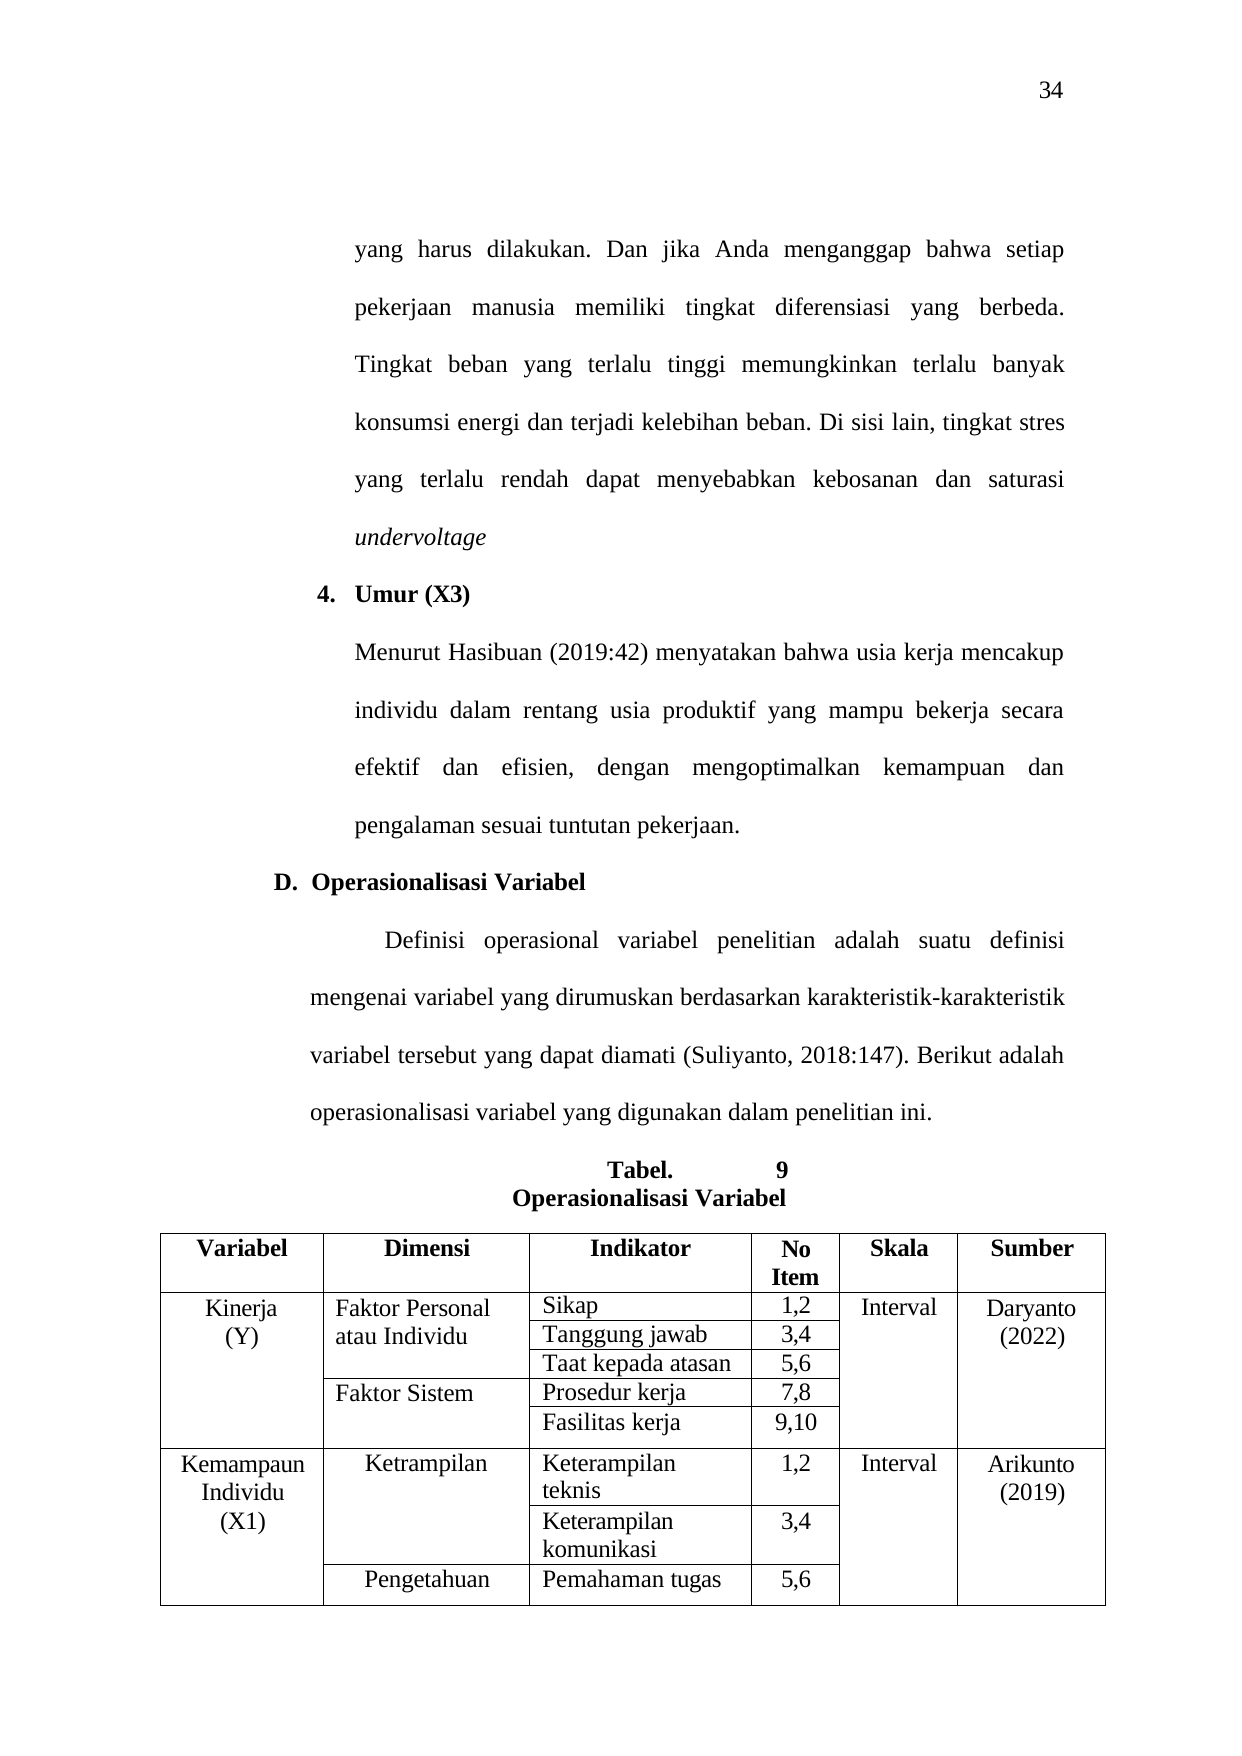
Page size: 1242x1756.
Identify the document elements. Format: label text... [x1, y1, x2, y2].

table_cell Keterampilan komunikasi [530, 1506, 751, 1564]
text Tabel. 9 [607, 1155, 1242, 1183]
table_cell 5,6 [752, 1350, 839, 1378]
table_cell Kemampaun Individu (X1) [161, 1449, 323, 1605]
table_cell Tanggung jawab [530, 1321, 751, 1349]
text yang harus dilakukan. Dan jika Anda menganggap bahwa setiap pekerjaan manusia memiliki tingkat diferensiasi yang berbeda. Tingkat beban yang terlalu tinggi memungkinkan terlalu banyak konsumsi energi dan terjadi kelebihan beban. Di sisi lain, tingkat stres yang terlalu rendah dapat menyebabkan kebosanan dan saturasi undervoltage [354, 234, 1065, 551]
text Definisi operasional variabel penelitian adalah suatu definisi mengenai variabel yang dirumuskan berdasarkan karakteristik-karakteristik variabel tersebut yang dapat diamati (Suliyanto, 2018:147). Berikut adalah operasionalisasi variabel yang digunakan dalam penelitian ini. [310, 925, 1065, 1126]
text Operasionalisasi Variabel [512, 1183, 1242, 1212]
table_header Indikator [530, 1234, 751, 1292]
table_cell Daryanto (2022) [958, 1293, 1105, 1448]
table_cell Arikunto (2019) [958, 1449, 1105, 1605]
table_cell Kinerja (Y) [161, 1293, 323, 1448]
table_header Variabel [161, 1234, 323, 1292]
table_cell 9,10 [752, 1407, 839, 1448]
subtitle Umur (X3) [317, 579, 1242, 608]
table_cell Interval [840, 1449, 957, 1605]
table_cell Pengetahuan [324, 1565, 529, 1605]
table_cell Keterampilan teknis [530, 1449, 751, 1505]
table_cell Pemahaman tugas [530, 1565, 751, 1605]
table_header Dimensi [324, 1234, 529, 1292]
table_cell 3,4 [752, 1506, 839, 1564]
table_header Sumber [958, 1234, 1105, 1292]
table_cell 1,2 [752, 1293, 839, 1320]
table_cell Faktor Personal atau Individu [324, 1293, 529, 1378]
table_header Skala [840, 1234, 957, 1292]
subtitle Operasionalisasi Variabel [274, 867, 1242, 896]
table_cell 5,6 [752, 1565, 839, 1605]
table_cell 7,8 [752, 1379, 839, 1406]
table_cell 1,2 [752, 1449, 839, 1505]
table_cell Sikap [530, 1293, 751, 1320]
table_header No Item [752, 1234, 839, 1292]
table_cell Prosedur kerja [530, 1379, 751, 1406]
table_cell Taat kepada atasan [530, 1350, 751, 1378]
table_cell Faktor Sistem [324, 1379, 529, 1448]
text Menurut Hasibuan (2019:42) menyatakan bahwa usia kerja mencakup individu dalam rentang usia produktif yang mampu bekerja secara efektif dan efisien, dengan mengoptimalkan kemampuan dan pengalaman sesuai tuntutan pekerjaan. [354, 637, 1064, 838]
table_cell 3,4 [752, 1321, 839, 1349]
table_cell Ketrampilan [324, 1449, 529, 1564]
table_cell Interval [840, 1293, 957, 1448]
table_cell Fasilitas kerja [530, 1407, 751, 1448]
